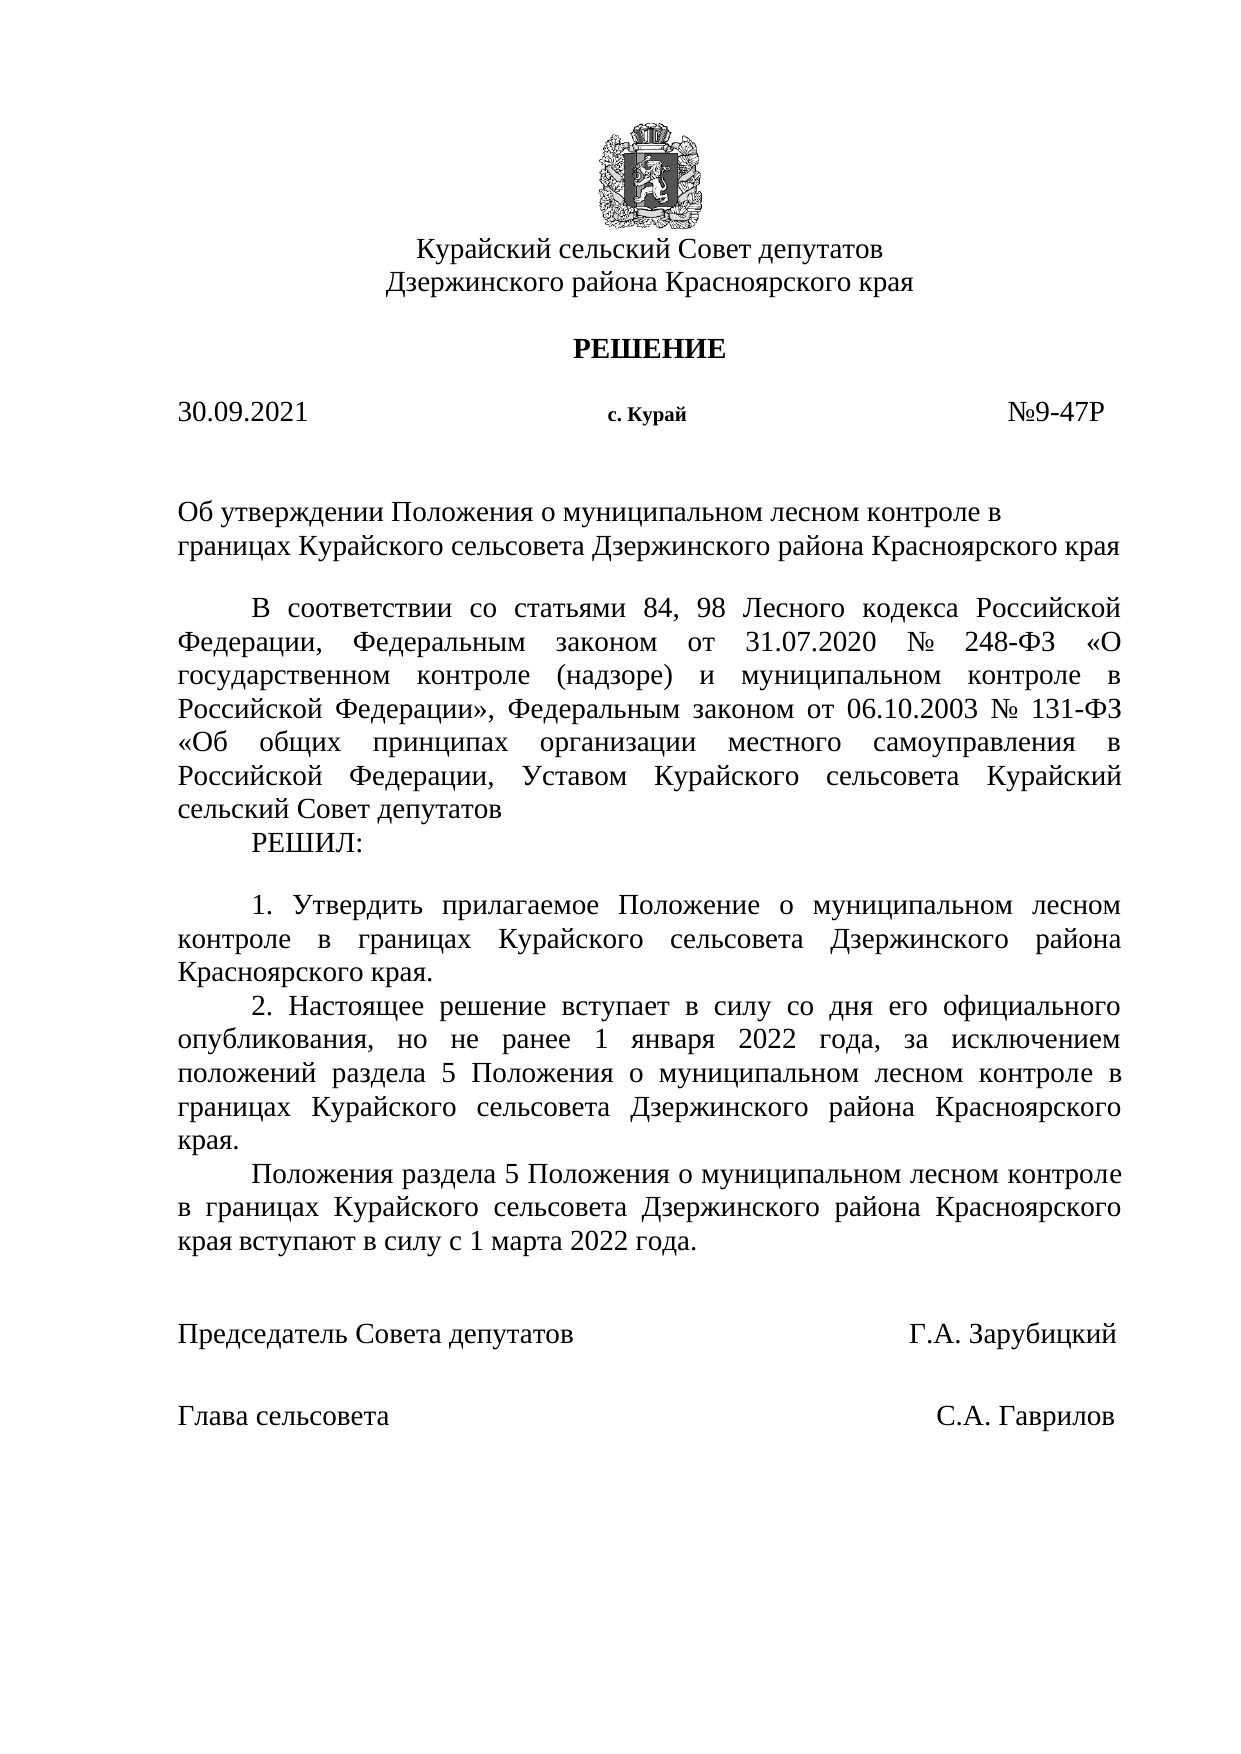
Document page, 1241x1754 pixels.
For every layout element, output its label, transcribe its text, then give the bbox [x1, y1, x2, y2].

text Положения раздела 5 Положения о муниципальном лесном контроле в границах Курайского сельсовета Дзержинского района Красноярского края вступают в силу с 1 марта 2022 года. [177, 1156, 1122, 1256]
text РЕШИЛ: [177, 825, 1122, 859]
text 1. Утвердить прилагаемое Положение о муниципальном лесном контроле в границах Курайского сельсовета Дзержинского района Красноярского края. [177, 887, 1122, 988]
text Дзержинского района Красноярского края [177, 264, 1122, 298]
text Курайский сельский Совет депутатов [177, 118, 1122, 264]
text РЕШЕНИЕ [177, 332, 1122, 365]
text 2. Настоящее решение вступает в силу со дня его официального опубликования, но не ранее 1 января 2022 года, за исключением положений раздела 5 Положения о муниципальном лесном контроле в границах Курайского сельсовета Дзержинского района Красноярского края. [177, 988, 1122, 1156]
text В соответствии со статьями 84, 98 Лесного кодекса Российской Федерации, Федеральным законом от 31.07.2020 № 248-ФЗ «О государственном контроле (надзоре) и муниципальном контроле в Российской Федерации», Федеральным законом от 06.10.2003 № 131-ФЗ «Об общих принципах организации местного самоуправления в Российской Федерации, Уставом Курайского сельсовета Курайский сельский Совет депутатов [177, 590, 1122, 825]
text Глава сельсовета С.А. Гаврилов [177, 1398, 1122, 1432]
text Об утверждении Положения о муниципальном лесном контроле в границах Курайского сельсовета Дзержинского района Красноярского края [177, 494, 1122, 562]
picture [598, 123, 703, 231]
text 30.09.2021 с. Курай №9-47Р [177, 394, 1122, 427]
text Председатель Совета депутатов Г.А. Зарубицкий [177, 1323, 1122, 1348]
